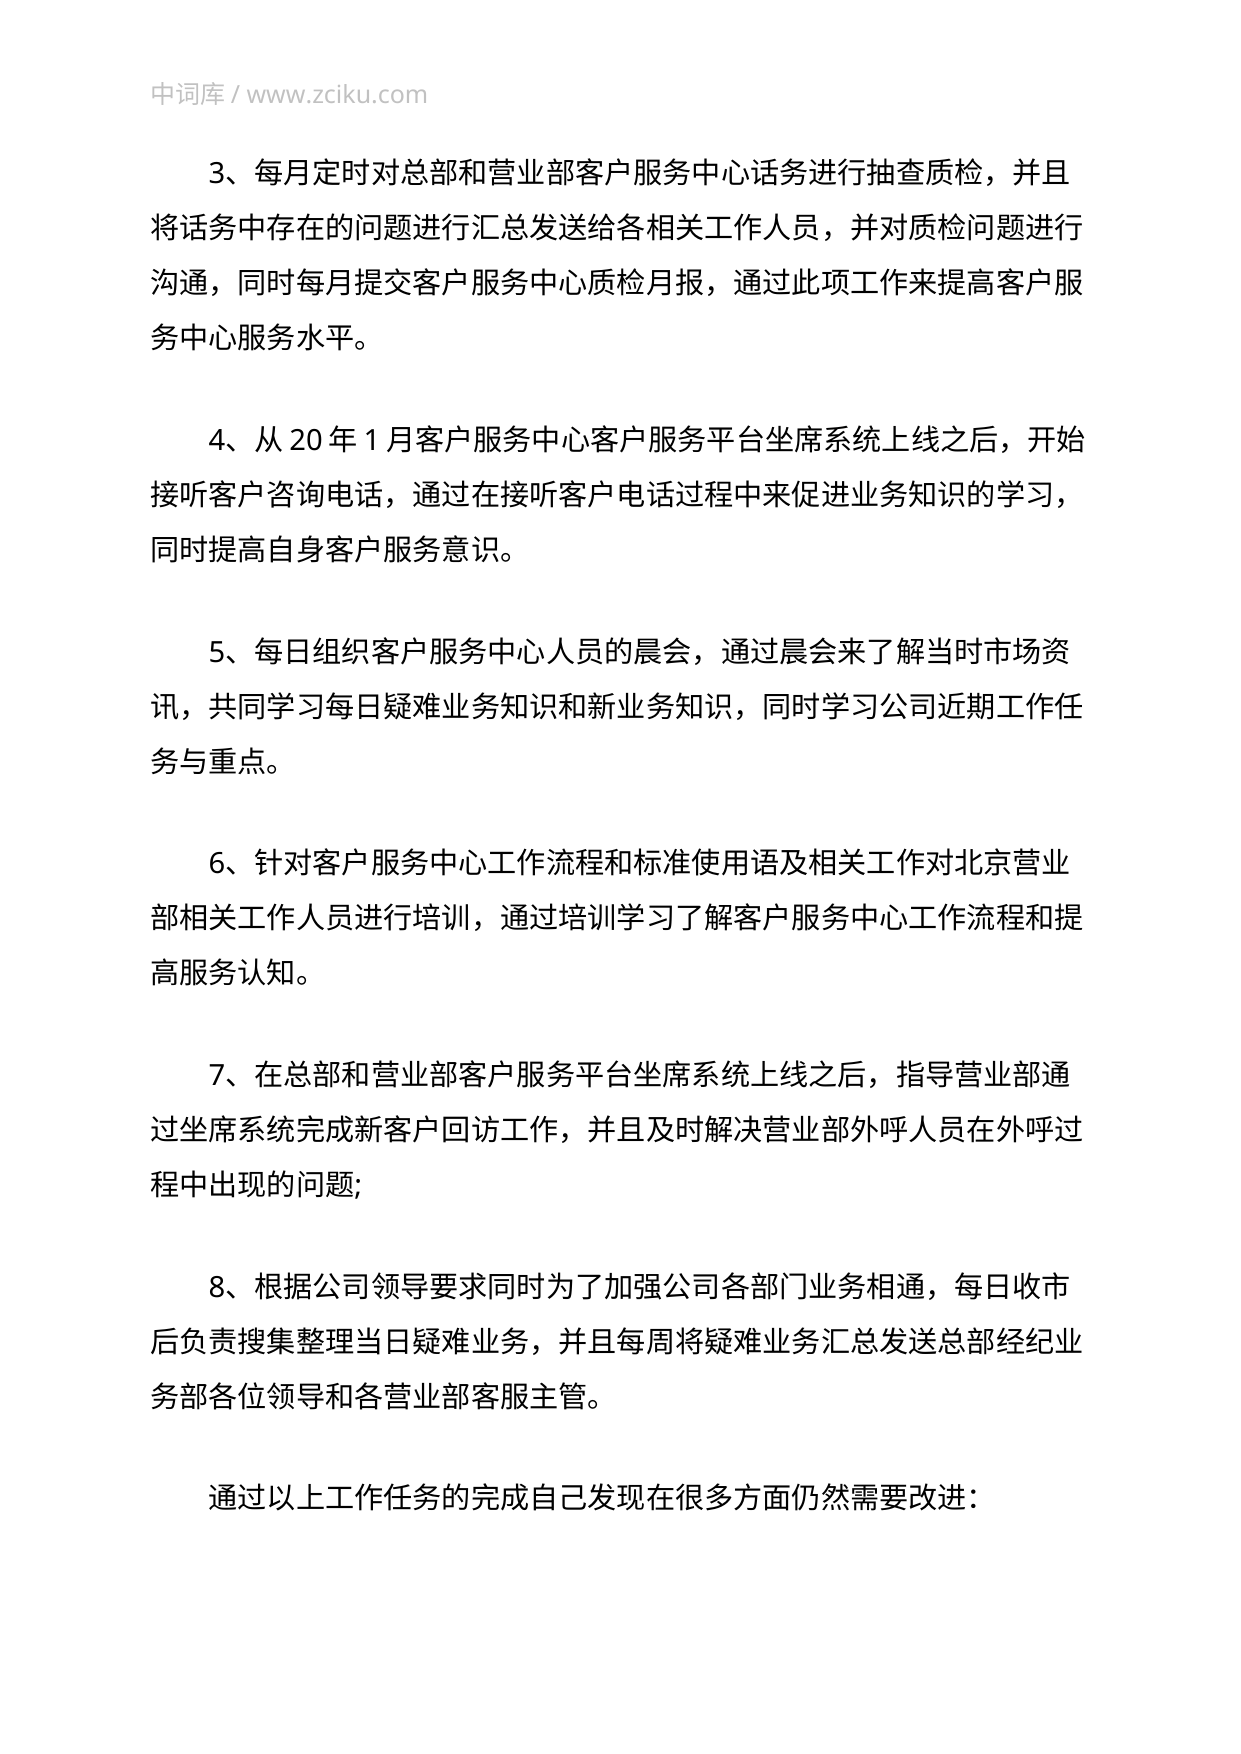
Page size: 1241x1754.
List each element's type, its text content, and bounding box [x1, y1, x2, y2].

text 通过以上工作任务的完成自己发现在很多方面仍然需要改进： [150, 1475, 1090, 1517]
text 8、根据公司领导要求同时为了加强公司各部门业务相通，每日收市后负责搜集整理当日疑难业务，并且每周将疑难业务汇总发送总部经纪业务部各位领导和各营业部客服主管。 [150, 1263, 1090, 1416]
text 5、每日组织客户服务中心人员的晨会，通过晨会来了解当时市场资讯，共同学习每日疑难业务知识和新业务知识，同时学习公司近期工作任务与重点。 [150, 628, 1090, 780]
text 7、在总部和营业部客户服务平台坐席系统上线之后，指导营业部通过坐席系统完成新客户回访工作，并且及时解决营业部外呼人员在外呼过程中出现的问题; [150, 1052, 1090, 1204]
text 6、针对客户服务中心工作流程和标准使用语及相关工作对北京营业部相关工作人员进行培训，通过培训学习了解客户服务中心工作流程和提高服务认知。 [150, 840, 1090, 992]
text 3、每月定时对总部和营业部客户服务中心话务进行抽查质检，并且将话务中存在的问题进行汇总发送给各相关工作人员，并对质检问题进行沟通，同时每月提交客户服务中心质检月报，通过此项工作来提高客户服务中心服务水平。 [150, 150, 1090, 357]
text 4、从20年1月客户服务中心客户服务平台坐席系统上线之后，开始接听客户咨询电话，通过在接听客户电话过程中来促进业务知识的学习，同时提高自身客户服务意识。 [150, 417, 1090, 569]
